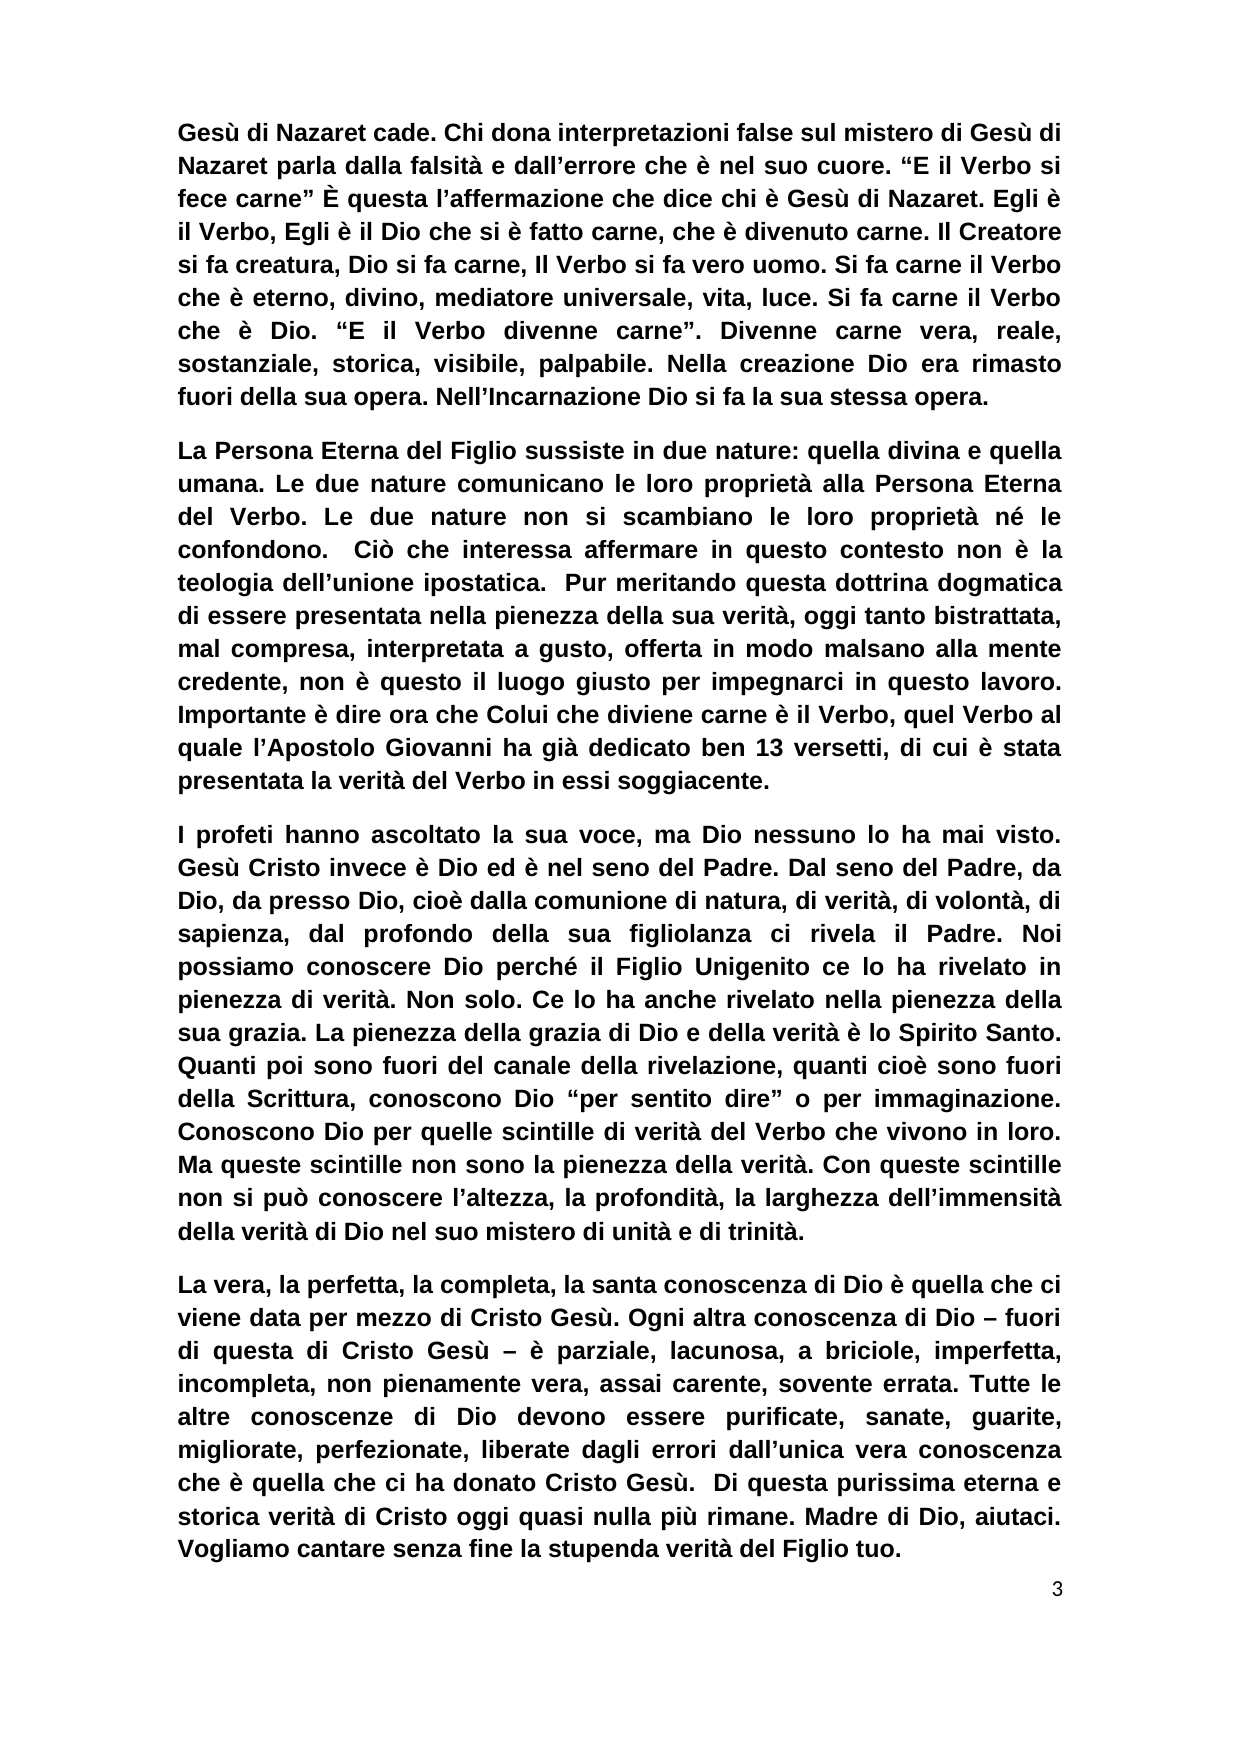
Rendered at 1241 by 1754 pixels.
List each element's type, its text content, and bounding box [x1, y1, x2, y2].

text La Persona Eterna del Figlio sussiste in due nature: quella divina e quella umana. Le due nature comunicano le loro proprietà alla Persona Eterna del Verbo. Le due nature non si scambiano le loro proprietà né le confondono. Ciò che interessa affermare in questo contesto non è la teologia dell’unione ipostatica. Pur meritando questa dottrina dogmatica di essere presentata nella pienezza della sua verità, oggi tanto bistrattata, mal compresa, interpretata a gusto, offerta in modo malsano alla mente credente, non è questo il luogo giusto per impegnarci in questo lavoro. Importante è dire ora che Colui che diviene carne è il Verbo, quel Verbo al quale l’Apostolo Giovanni ha già dedicato ben 13 versetti, di cui è stata presentata la verità del Verbo in essi soggiacente. [177, 436, 1063, 795]
text La vera, la perfetta, la completa, la santa conoscenza di Dio è quella che ci viene data per mezzo di Cristo Gesù. Ogni altra conoscenza di Dio – fuori di questa di Cristo Gesù – è parziale, lacunosa, a briciole, imperfetta, incompleta, non pienamente vera, assai carente, sovente errata. Tutte le altre conoscenze di Dio devono essere purificate, sanate, guarite, migliorate, perfezionate, liberate dagli errori dall’unica vera conoscenza che è quella che ci ha donato Cristo Gesù. Di questa purissima eterna e storica verità di Cristo oggi quasi nulla più rimane. Madre di Dio, aiutaci. Vogliamo cantare senza fine la stupenda verità del Figlio tuo. [177, 1270, 1063, 1563]
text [177, 118, 1063, 411]
text I profeti hanno ascoltato la sua voce, ma Dio nessuno lo ha mai visto. Gesù Cristo invece è Dio ed è nel seno del Padre. Dal seno del Padre, da Dio, da presso Dio, cioè dalla comunione di natura, di verità, di volontà, di sapienza, dal profondo della sua figliolanza ci rivela il Padre. Noi possiamo conoscere Dio perché il Figlio Unigenito ce lo ha rivelato in pienezza di verità. Non solo. Ce lo ha anche rivelato nella pienezza della sua grazia. La pienezza della grazia di Dio e della verità è lo Spirito Santo. Quanti poi sono fuori del canale della rivelazione, quanti cioè sono fuori della Scrittura, conoscono Dio “per sentito dire” o per immaginazione. Conoscono Dio per quelle scintille di verità del Verbo che vivono in loro. Ma queste scintille non sono la pienezza della verità. Con queste scintille non si può conoscere l’altezza, la profondità, la larghezza dell’immensità della verità di Dio nel suo mistero di unità e di trinità. [177, 820, 1063, 1245]
